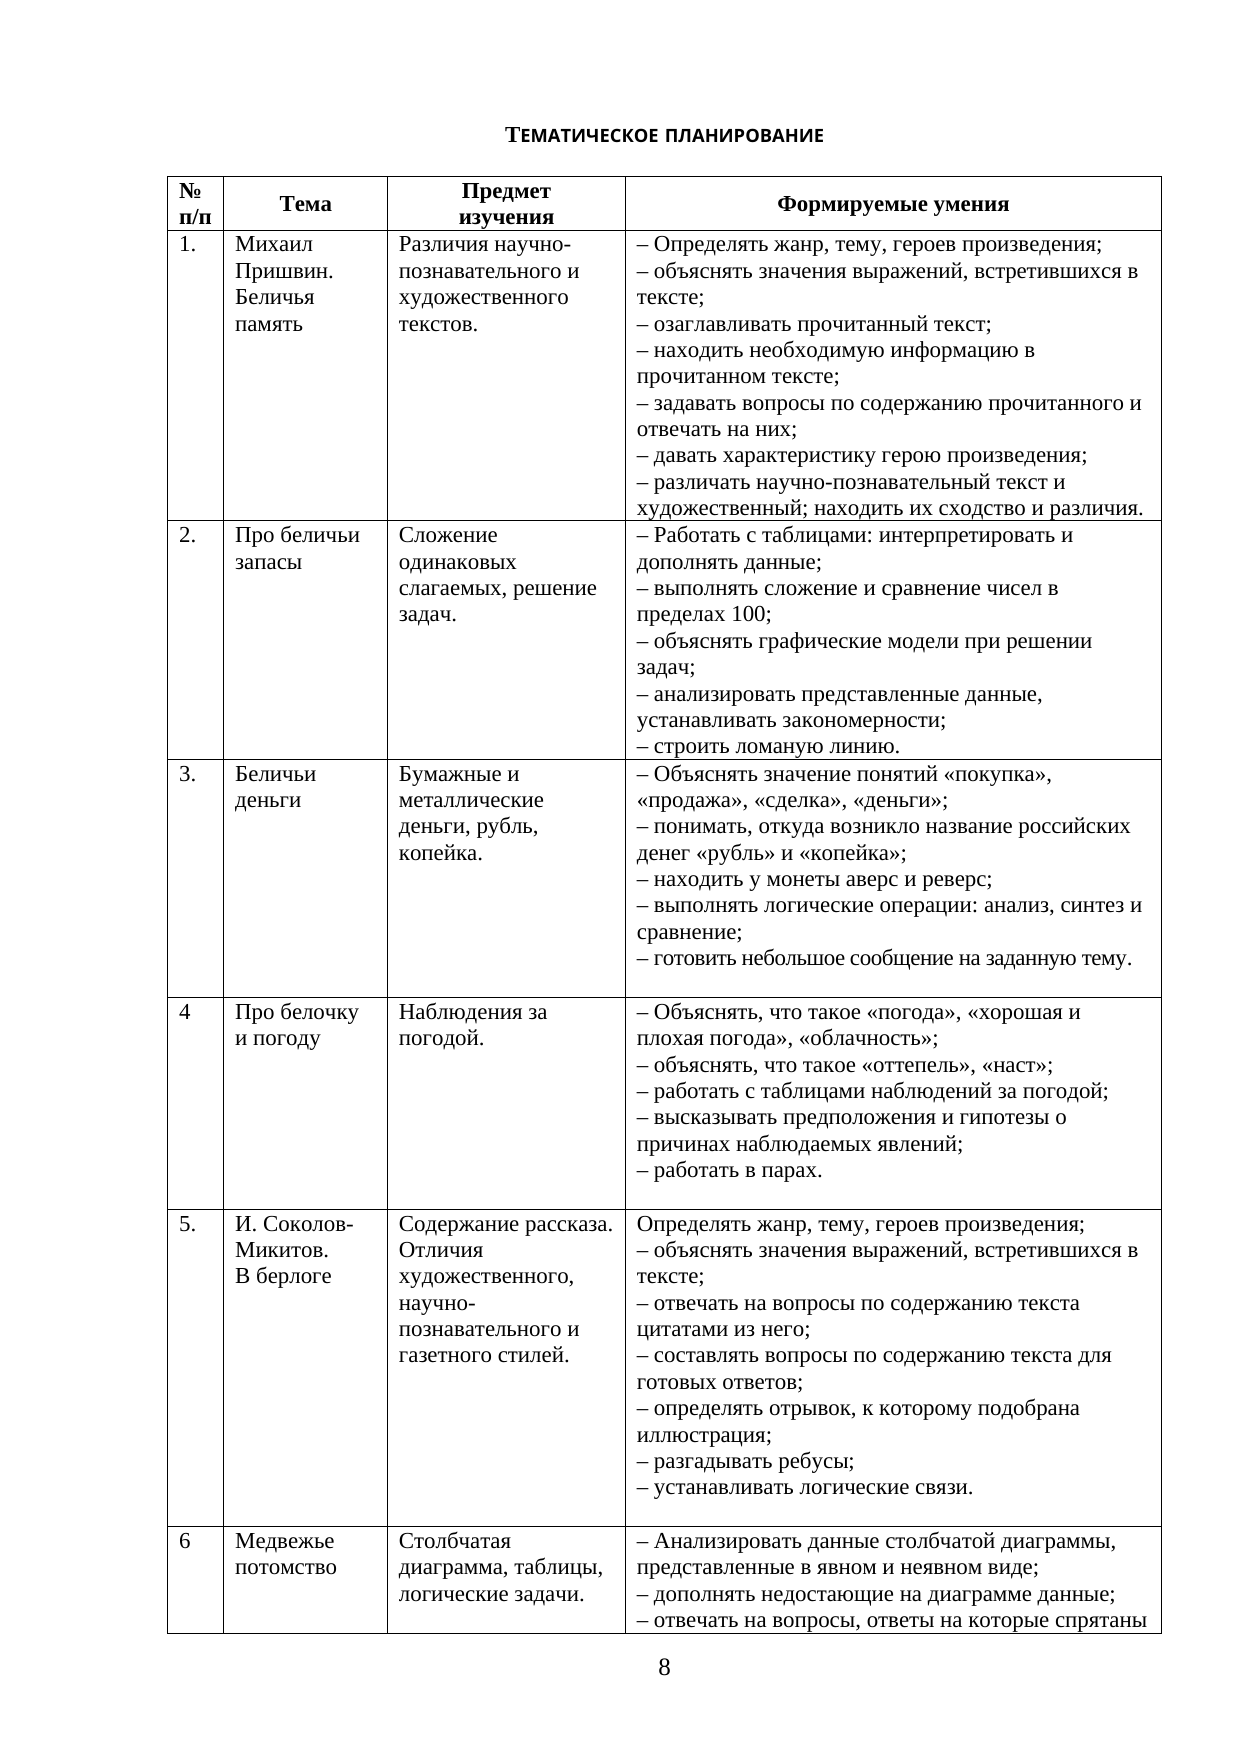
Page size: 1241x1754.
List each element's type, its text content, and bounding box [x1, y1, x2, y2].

table_cell 3. [168, 760, 223, 997]
table_cell – Объяснять значение понятий «покупка», «продажа», «сделка», «деньги»; – понимать, откуда возникло название российских денег «рубль» и «копейка»; – находить у монеты аверс и реверс; – выполнять логические операции: анализ, синтез и сравнение; – готовить небольшое сообщение на заданную тему. [626, 760, 1161, 997]
table_cell Михаил Пришвин. Беличья память [224, 231, 387, 520]
table_cell Определять жанр, тему, героев произведения; – объяснять значения выражений, встретившихся в тексте; – отвечать на вопросы по содержанию текста цитатами из него; – составлять вопросы по содержанию текста для готовых ответов; – определять отрывок, к которому подобрана иллюстрация; – разгадывать ребусы; – устанавливать логические связи. [626, 1210, 1161, 1526]
table_cell Сложение одинаковых слагаемых, решение задач. [388, 521, 625, 759]
table_header № п/п [168, 177, 223, 229]
table_cell – Объяснять, что такое «погода», «хорошая и плохая погода», «облачность»; – объяснять, что такое «оттепель», «наст»; – работать с таблицами наблюдений за погодой; – высказывать предположения и гипотезы о причинах наблюдаемых явлений; – работать в парах. [626, 998, 1161, 1209]
table_cell Различия научно-познавательного и художественного текстов. [388, 231, 625, 520]
table_cell 6 [168, 1527, 223, 1632]
table_header Формируемые умения [626, 177, 1161, 229]
table_cell 1. [168, 231, 223, 520]
table_header Тема [224, 177, 387, 229]
table_cell 4 [168, 998, 223, 1209]
table_cell Медвежье потомство [224, 1527, 387, 1632]
table_cell – Работать с таблицами: интерпретировать и дополнять данные; – выполнять сложение и сравнение чисел в пределах 100; – объяснять графические модели при решении задач; – анализировать представленные данные, устанавливать закономерности; – строить ломаную линию. [626, 521, 1161, 759]
table_cell Наблюдения за погодой. [388, 998, 625, 1209]
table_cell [626, 1527, 1161, 1632]
table_cell Про белочку и погоду [224, 998, 387, 1209]
table_cell Содержание рассказа. Отличия художественного, научно-познавательного и газетного стилей. [388, 1210, 625, 1526]
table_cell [388, 1527, 625, 1632]
table_cell Про беличьи запасы [224, 521, 387, 759]
table_cell Беличьи деньги [224, 760, 387, 997]
table_cell 5. [168, 1210, 223, 1526]
table_header Предмет изучения [388, 177, 625, 229]
table_cell И. Соколов-Микитов. В берлоге [224, 1210, 387, 1526]
table_cell Бумажные и металлические деньги, рубль, копейка. [388, 760, 625, 997]
text Тематическое планирование [177, 118, 1152, 149]
table_cell – Определять жанр, тему, героев произведения; – объяснять значения выражений, встретившихся в тексте; – озаглавливать прочитанный текст; – находить необходимую информацию в прочитанном тексте; – задавать вопросы по содержанию прочитанного и отвечать на них; – давать характеристику герою произведения; – различать научно-познавательный текст и художественный; находить их сходство и различия. [626, 231, 1161, 520]
table_cell 2. [168, 521, 223, 759]
